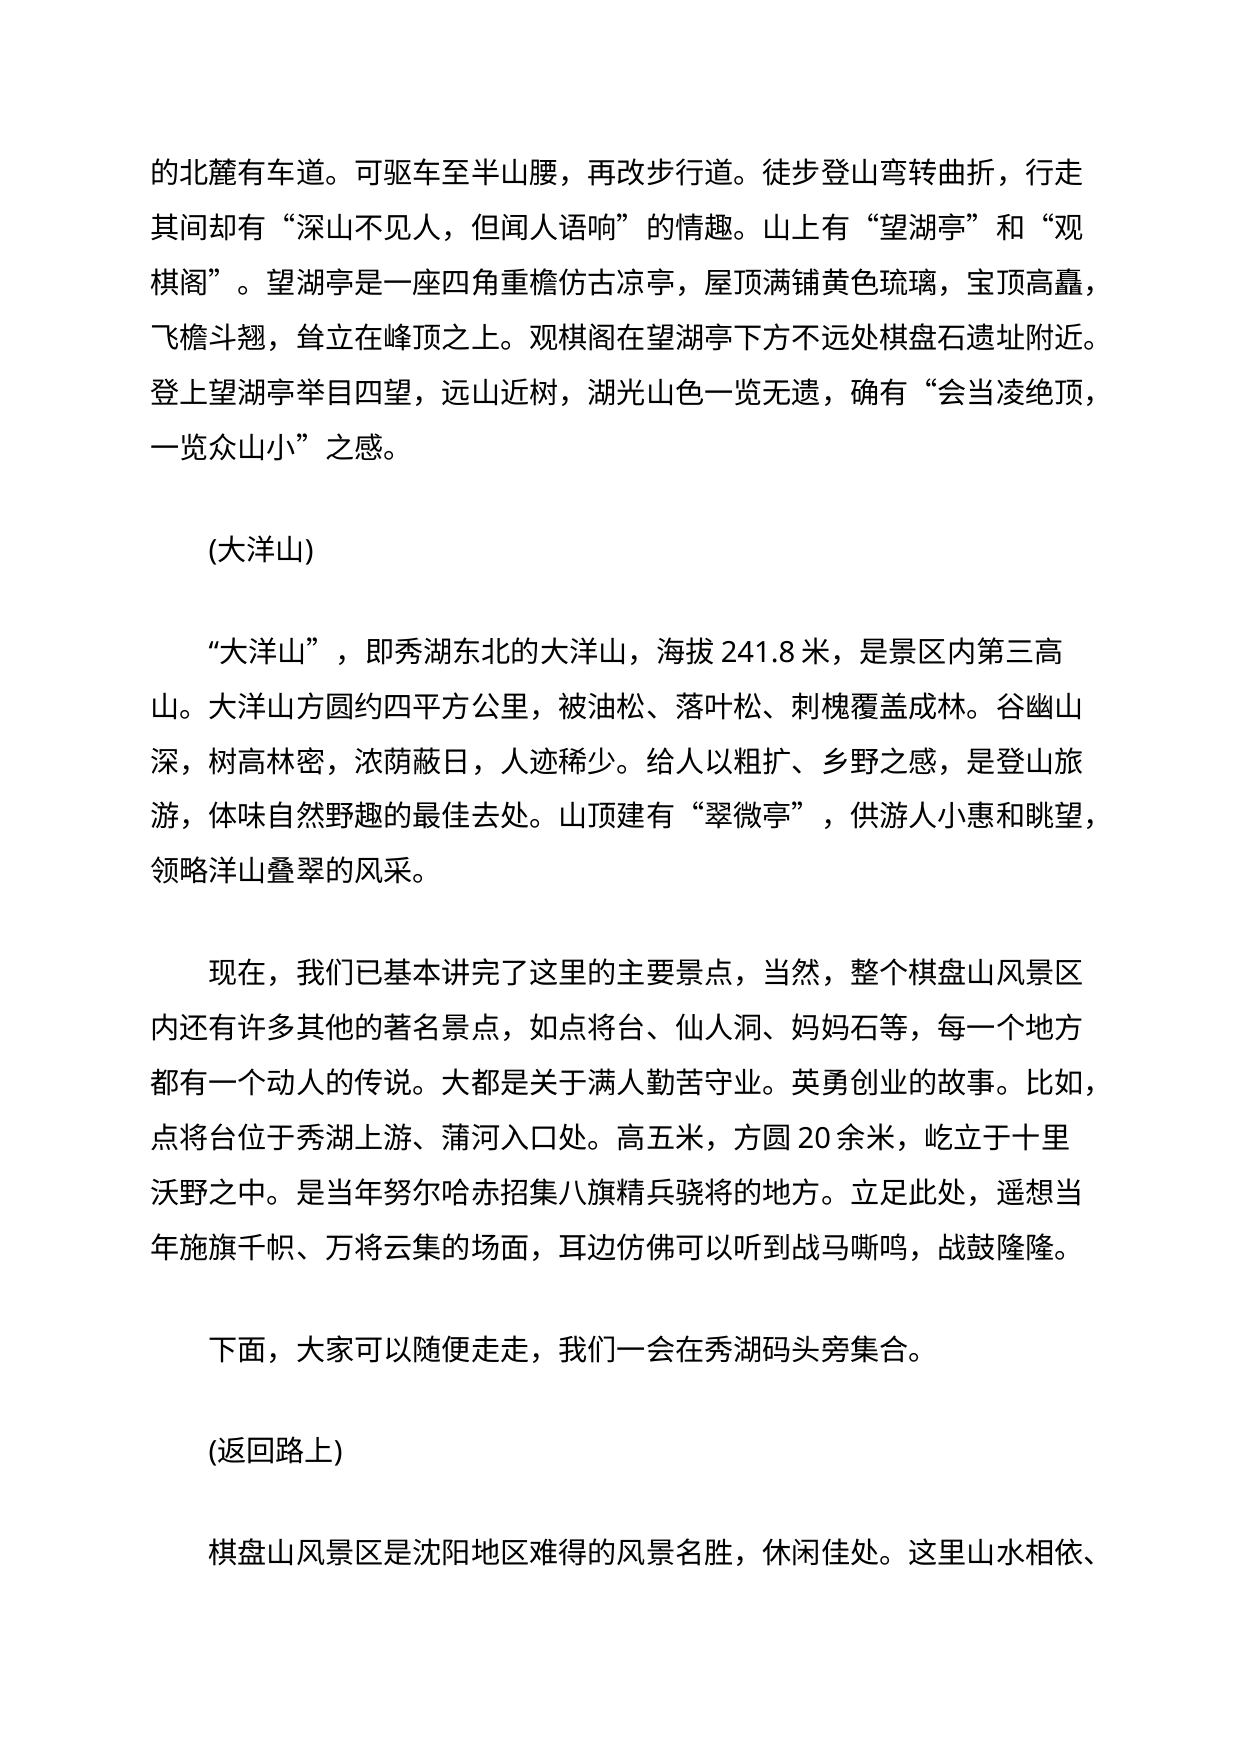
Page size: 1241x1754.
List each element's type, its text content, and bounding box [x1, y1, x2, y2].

text (返回路上) [150, 1428, 1090, 1470]
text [150, 150, 1090, 467]
text 下面，大家可以随便走走，我们一会在秀湖码头旁集合。 [150, 1326, 1090, 1368]
text “大洋山”，即秀湖东北的大洋山，海拔241.8米，是景区内第三高山。大洋山方圆约四平方公里，被油松、落叶松、刺槐覆盖成林。谷幽山深，树高林密，浓荫蔽日，人迹稀少。给人以粗扩、乡野之感，是登山旅游，体味自然野趣的最佳去处。山顶建有“翠微亭”，供游人小惠和眺望，领略洋山叠翠的风采。 [150, 628, 1090, 890]
text 现在，我们已基本讲完了这里的主要景点，当然，整个棋盘山风景区内还有许多其他的著名景点，如点将台、仙人洞、妈妈石等，每一个地方都有一个动人的传说。大都是关于满人勤苦守业。英勇创业的故事。比如，点将台位于秀湖上游、蒲河入口处。高五米，方圆20余米，屹立于十里沃野之中。是当年努尔哈赤招集八旗精兵骁将的地方。立足此处，遥想当年施旗千帜、万将云集的场面，耳边仿佛可以听到战马嘶鸣，战鼓隆隆。 [150, 950, 1090, 1267]
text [150, 1530, 1090, 1572]
text (大洋山) [150, 526, 1090, 569]
